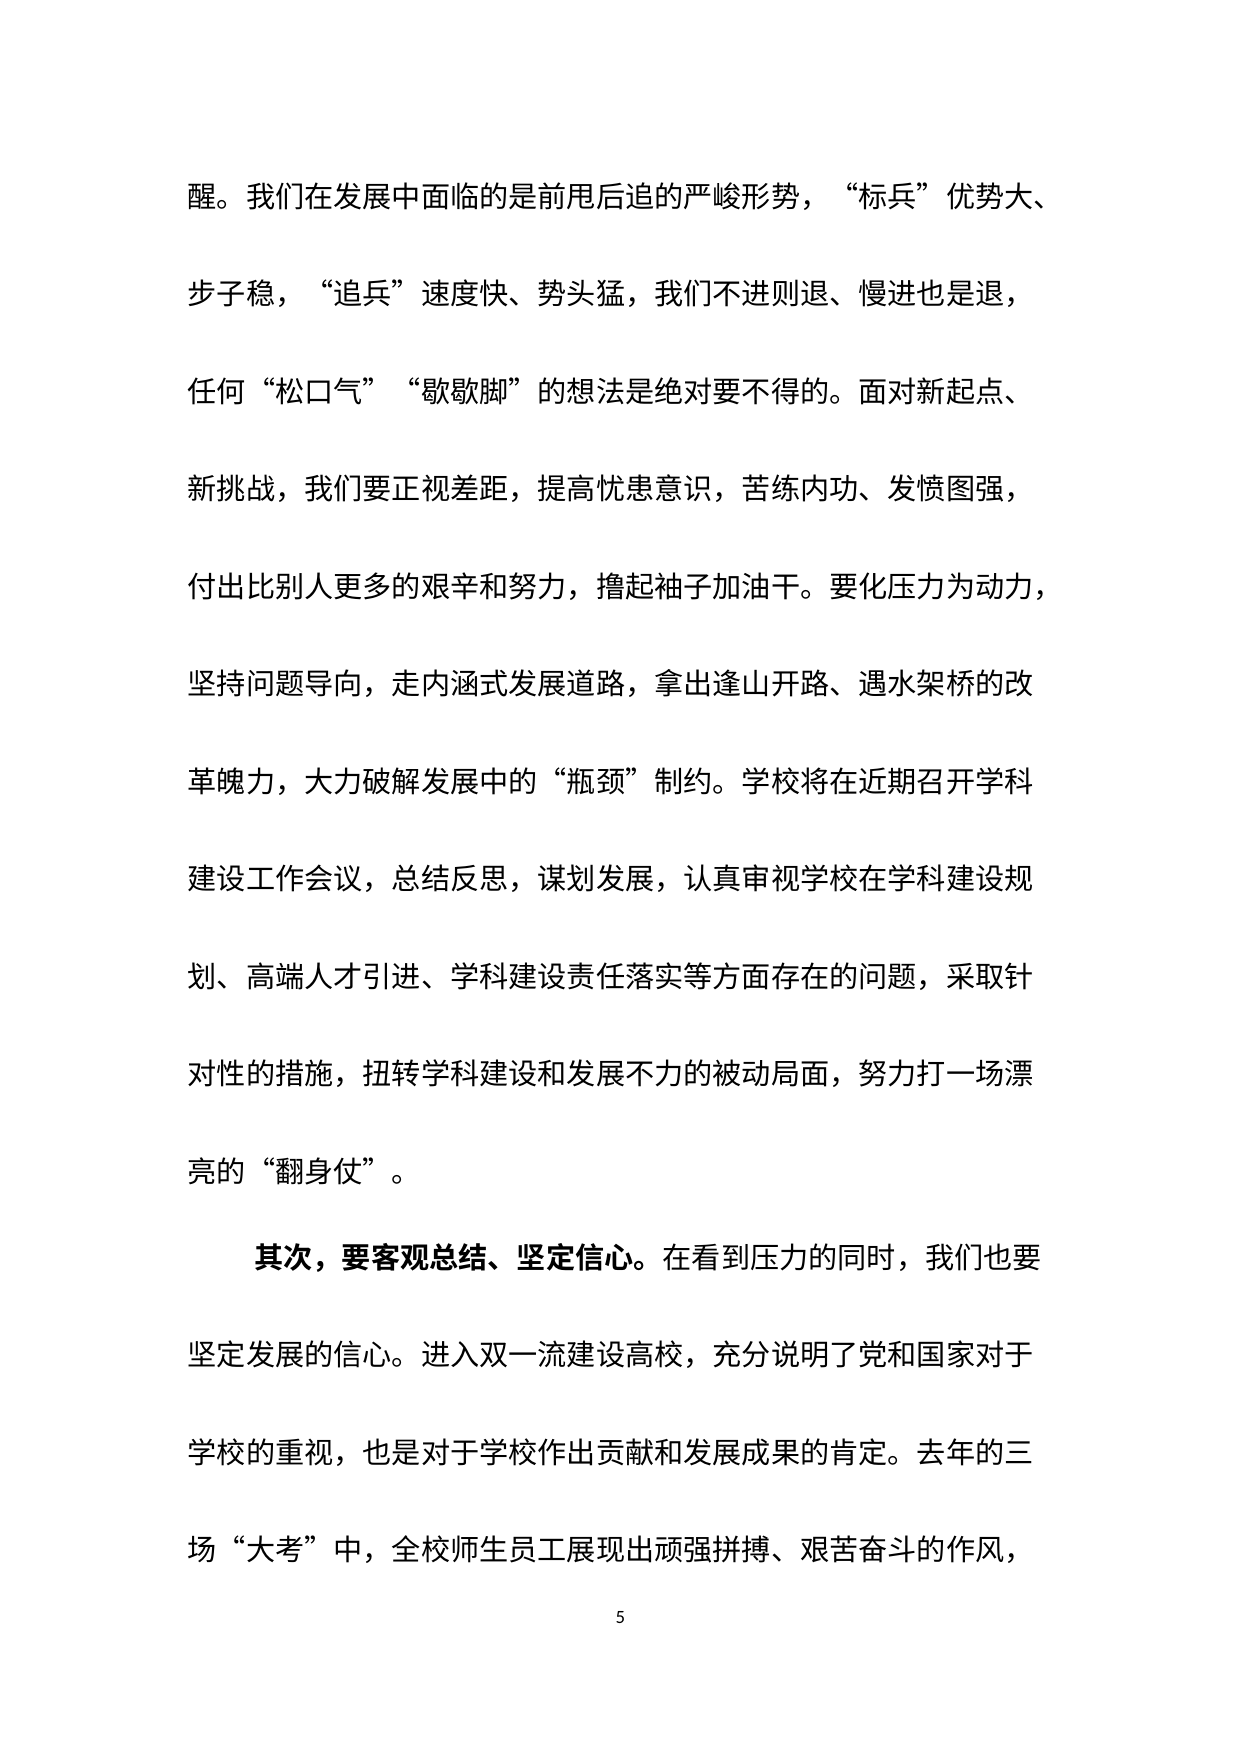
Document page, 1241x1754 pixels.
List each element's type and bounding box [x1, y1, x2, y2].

text [187, 162, 1053, 1202]
text [187, 1223, 1053, 1581]
